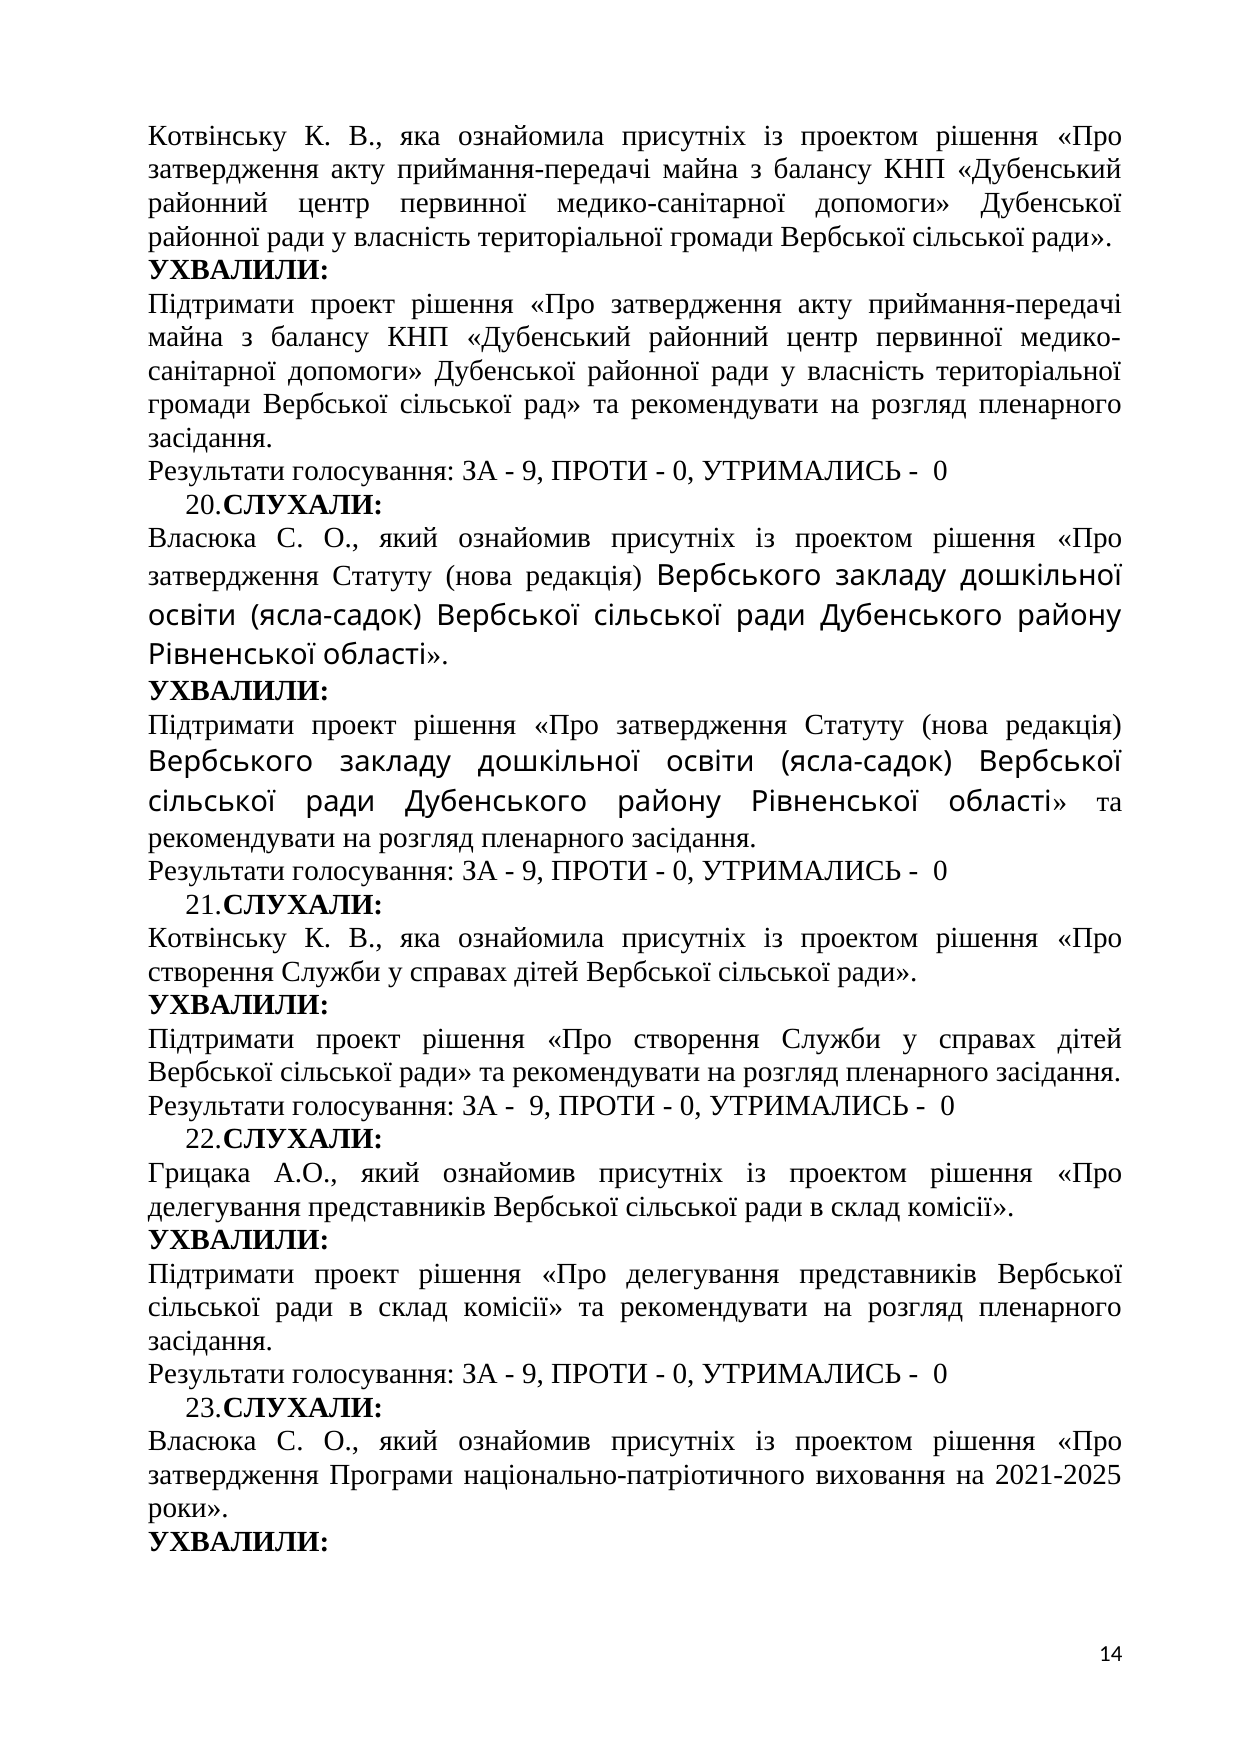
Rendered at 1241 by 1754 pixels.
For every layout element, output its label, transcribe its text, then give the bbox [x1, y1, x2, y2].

text Грицака А.О., який ознайомив присутніх із проектом рішення «Про делегування представників Вербської сільської ради в склад комісії». [148, 1155, 1122, 1222]
text Котвінську К. В., яка ознайомила присутніх із проектом рішення «Про затвердження акту приймання-передачі майна з балансу КНП «Дубенський районний центр первинної медико-санітарної допомоги» Дубенської районної ради у власність територіальної громади Вербської сільської ради». [148, 118, 1122, 252]
text Підтримати проект рішення «Про затвердження Статуту (нова редакція) Вербського закладу дошкільної освіти (ясла-садок) Вербської сільської ради Дубенського району Рівненської області» та рекомендувати на розгляд пленарного засідання. [148, 707, 1122, 853]
text Результати голосування: ЗА - 9, ПРОТИ - 0, УТРИМАЛИСЬ - 0 [148, 1088, 1122, 1122]
text УХВАЛИЛИ: [148, 1524, 1122, 1558]
text Підтримати проект рішення «Про створення Служби у справах дітей Вербської сільської ради» та рекомендувати на розгляд пленарного засідання. [148, 1021, 1122, 1088]
text Котвінську К. В., яка ознайомила присутніх із проектом рішення «Про створення Служби у справах дітей Вербської сільської ради». [148, 920, 1122, 987]
list СЛУХАЛИ: [185, 487, 1122, 521]
text Результати голосування: ЗА - 9, ПРОТИ - 0, УТРИМАЛИСЬ - 0 [148, 853, 1122, 887]
text Підтримати проект рішення «Про затвердження акту приймання-передачі майна з балансу КНП «Дубенський районний центр первинної медико-санітарної допомоги» Дубенської районної ради у власність територіальної громади Вербської сільської рад» та рекомендувати на розгляд пленарного засідання. [148, 286, 1122, 453]
text УХВАЛИЛИ: [148, 673, 1122, 707]
list СЛУХАЛИ: [185, 1122, 1122, 1155]
list СЛУХАЛИ: [185, 887, 1122, 920]
text Результати голосування: ЗА - 9, ПРОТИ - 0, УТРИМАЛИСЬ - 0 [148, 453, 1122, 487]
text Власюка С. О., який ознайомив присутніх із проектом рішення «Про затвердження Програми національно-патріотичного виховання на 2021-2025 роки». [148, 1423, 1122, 1524]
text Підтримати проект рішення «Про делегування представників Вербської сільської ради в склад комісії» та рекомендувати на розгляд пленарного засідання. [148, 1256, 1122, 1356]
text УХВАЛИЛИ: [148, 1222, 1122, 1256]
text Результати голосування: ЗА - 9, ПРОТИ - 0, УТРИМАЛИСЬ - 0 [148, 1356, 1122, 1390]
list СЛУХАЛИ: [185, 1390, 1122, 1423]
text УХВАЛИЛИ: [148, 987, 1122, 1021]
text Власюка С. О., який ознайомив присутніх із проектом рішення «Про затвердження Статуту (нова редакція) Вербського закладу дошкільної освіти (ясла-садок) Вербської сільської ради Дубенського району Рівненської області». [148, 521, 1122, 673]
text УХВАЛИЛИ: [148, 252, 1122, 286]
